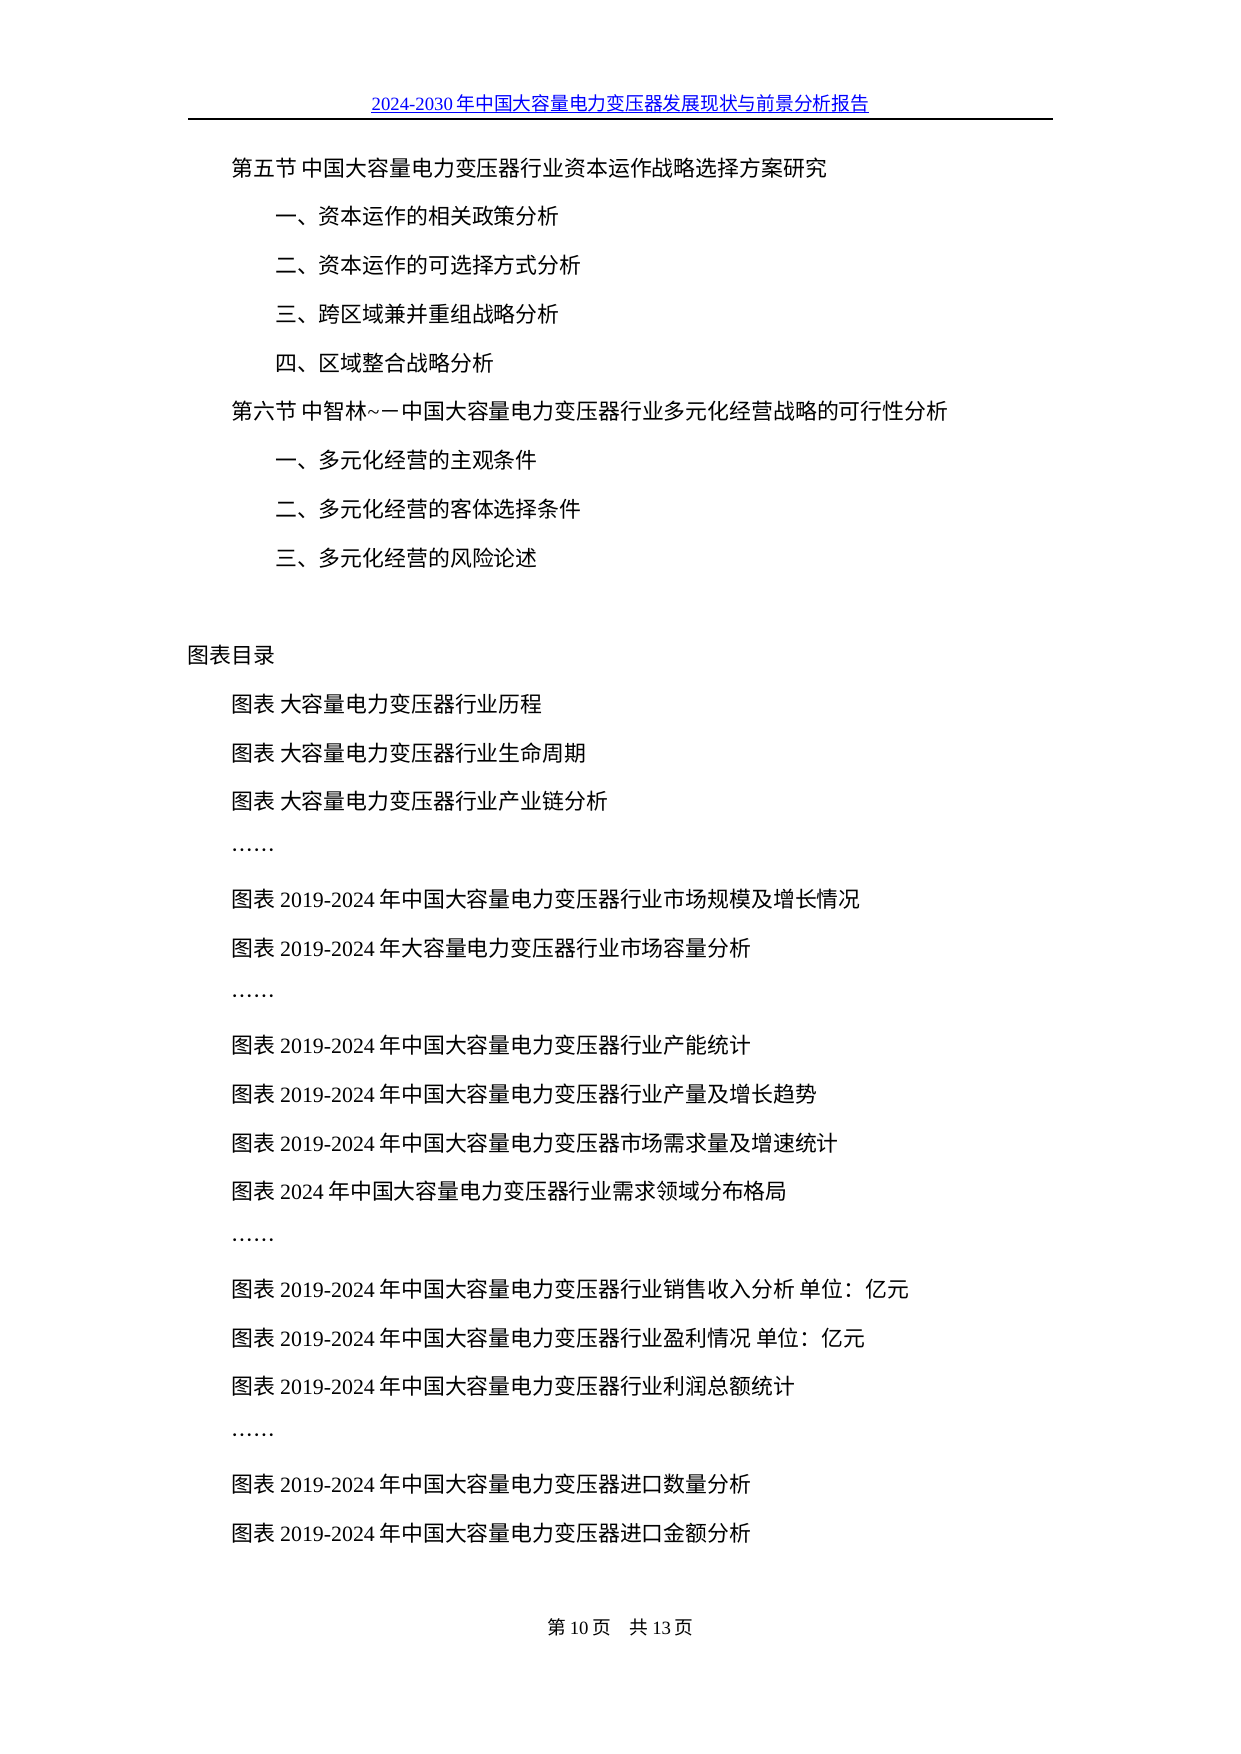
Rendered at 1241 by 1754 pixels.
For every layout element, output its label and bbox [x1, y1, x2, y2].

text [187, 150, 1053, 1548]
